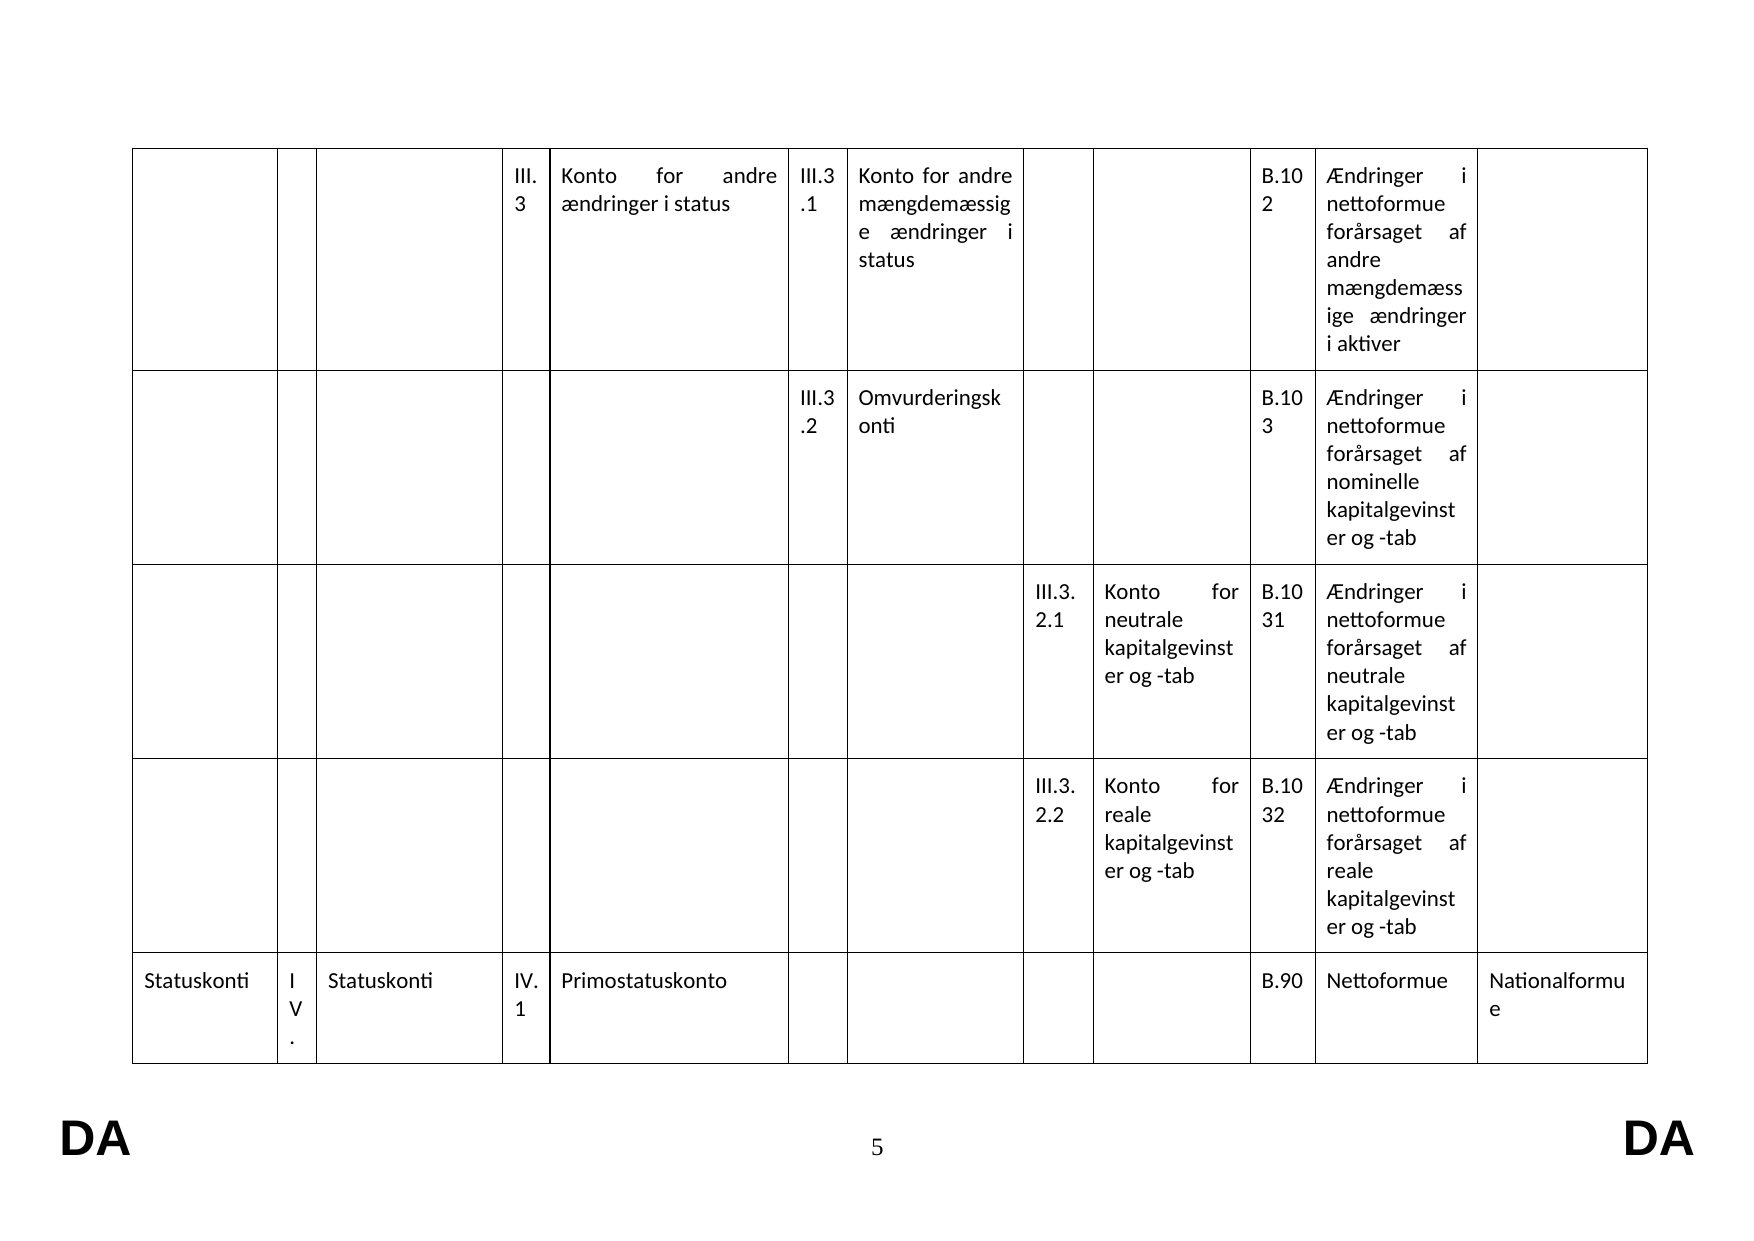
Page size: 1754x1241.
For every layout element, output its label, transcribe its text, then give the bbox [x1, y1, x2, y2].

table_cell III.3 [503, 149, 549, 370]
table_cell [789, 759, 847, 952]
table_cell Primostatuskonto [551, 953, 788, 1062]
table_cell Ændringer i nettoformue forårsaget af andre mængdemæssige ændringer i aktiver [1316, 149, 1477, 370]
table_cell [551, 565, 788, 758]
table_cell B.1031 [1251, 565, 1315, 758]
table_cell [1478, 149, 1647, 370]
table_cell Konto for neutrale kapitalgevinster og -tab [1094, 565, 1250, 758]
table_cell IV.1 [503, 953, 549, 1062]
table_cell [1094, 371, 1250, 564]
table_cell III.3.2 [789, 371, 847, 564]
table_cell [317, 759, 502, 952]
table_cell B.90 [1251, 953, 1315, 1062]
table_cell Konto for andre mængdemæssige ændringer i status [848, 149, 1023, 370]
table_cell [1024, 371, 1093, 564]
table_cell [317, 149, 502, 370]
table_cell [1024, 953, 1093, 1062]
table_cell Ændringer i nettoformue forårsaget af nominelle kapitalgevinster og -tab [1316, 371, 1477, 564]
table_cell [1024, 149, 1093, 370]
table_cell [317, 371, 502, 564]
table_cell III.3.2.1 [1024, 565, 1093, 758]
table_cell III.3.2.2 [1024, 759, 1093, 952]
table_cell B.1032 [1251, 759, 1315, 952]
table_cell [503, 371, 549, 564]
table_cell Ændringer i nettoformue forårsaget af neutrale kapitalgevinster og -tab [1316, 565, 1477, 758]
table_cell B.102 [1251, 149, 1315, 370]
table_cell Nationalformue [1478, 953, 1647, 1062]
table_cell [133, 149, 277, 370]
table_cell Ændringer i nettoformue forårsaget af reale kapitalgevinster og -tab [1316, 759, 1477, 952]
table_cell Statuskonti [317, 953, 502, 1062]
table_cell [133, 759, 277, 952]
table_cell [551, 759, 788, 952]
table_cell [278, 565, 316, 758]
table_cell [848, 953, 1023, 1062]
table_cell [551, 371, 788, 564]
table_cell B.103 [1251, 371, 1315, 564]
table_cell [789, 565, 847, 758]
table_cell Konto for reale kapitalgevinster og -tab [1094, 759, 1250, 952]
table_cell [278, 371, 316, 564]
table_cell Statuskonti [133, 953, 277, 1062]
table_cell Omvurderingskonti [848, 371, 1023, 564]
table_cell [1478, 371, 1647, 564]
table_cell [1478, 759, 1647, 952]
table_cell [503, 565, 549, 758]
table_cell [133, 371, 277, 564]
table_cell [1094, 149, 1250, 370]
table_cell [317, 565, 502, 758]
table_cell III.3.1 [789, 149, 847, 370]
table_cell [278, 149, 316, 370]
table_cell [503, 759, 549, 952]
table_cell [278, 759, 316, 952]
table_cell [848, 759, 1023, 952]
table_cell Nettoformue [1316, 953, 1477, 1062]
table_cell [133, 565, 277, 758]
table_cell IV. [278, 953, 316, 1062]
table_cell [1478, 565, 1647, 758]
table_cell [1094, 953, 1250, 1062]
table_cell [848, 565, 1023, 758]
table_cell Konto for andre ændringer i status [551, 149, 788, 370]
table_cell [789, 953, 847, 1062]
